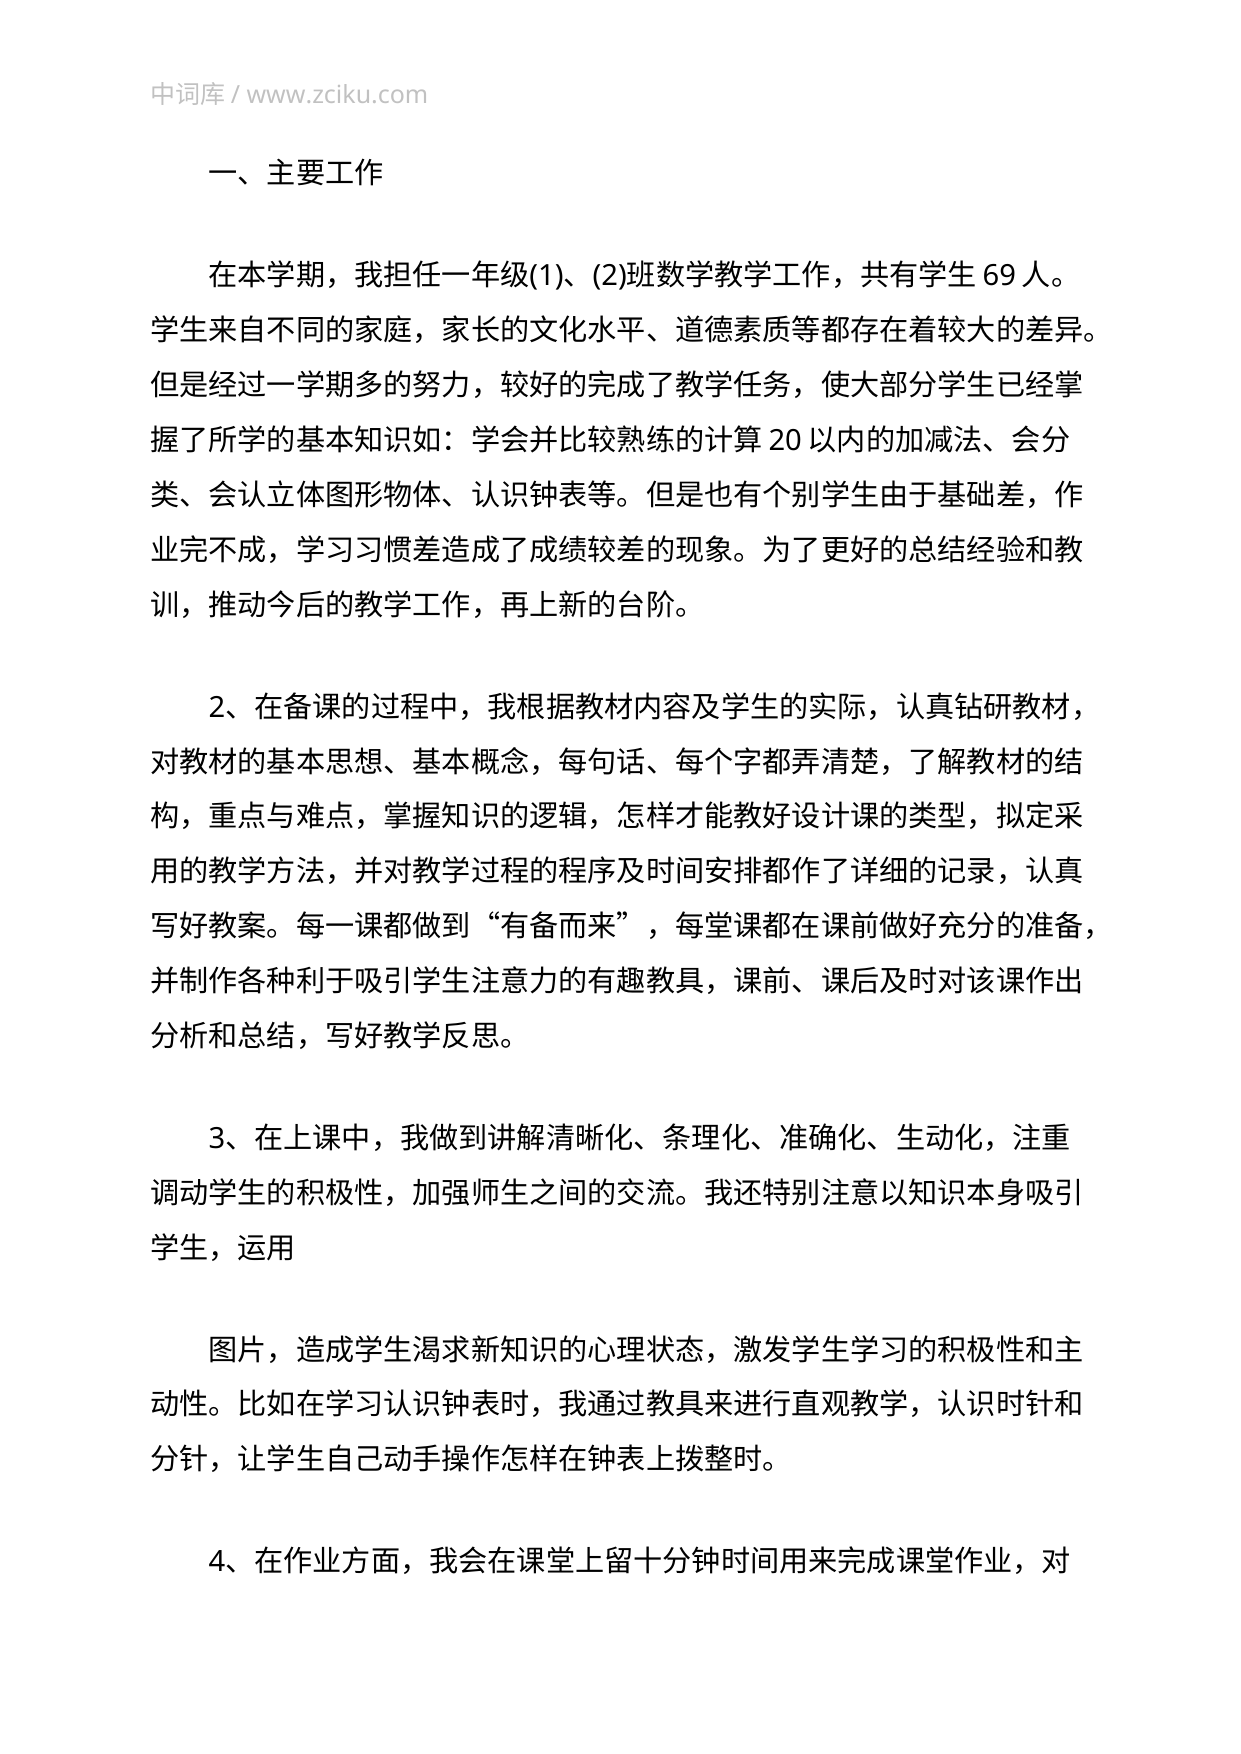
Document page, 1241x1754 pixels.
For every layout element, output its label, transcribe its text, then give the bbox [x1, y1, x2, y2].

text 3、在上课中，我做到讲解清晰化、条理化、准确化、生动化，注重调动学生的积极性，加强师生之间的交流。我还特别注意以知识本身吸引学生，运用 [150, 1114, 1090, 1267]
text 在本学期，我担任一年级(1)、(2)班数学教学工作，共有学生69人。学生来自不同的家庭，家长的文化水平、道德素质等都存在着较大的差异。但是经过一学期多的努力，较好的完成了教学任务，使大部分学生已经掌握了所学的基本知识如：学会并比较熟练的计算20以内的加减法、会分类、会认立体图形物体、认识钟表等。但是也有个别学生由于基础差，作业完不成，学习习惯差造成了成绩较差的现象。为了更好的总结经验和教训，推动今后的教学工作，再上新的台阶。 [150, 252, 1090, 624]
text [150, 1538, 1090, 1580]
text 2、在备课的过程中，我根据教材内容及学生的实际，认真钻研教材，对教材的基本思想、基本概念，每句话、每个字都弄清楚，了解教材的结构，重点与难点，掌握知识的逻辑，怎样才能教好设计课的类型，拟定采用的教学方法，并对教学过程的程序及时间安排都作了详细的记录，认真写好教案。每一课都做到“有备而来”，每堂课都在课前做好充分的准备，并制作各种利于吸引学生注意力的有趣教具，课前、课后及时对该课作出分析和总结，写好教学反思。 [150, 683, 1090, 1055]
text 一、主要工作 [150, 150, 1090, 192]
text 图片，造成学生渴求新知识的心理状态，激发学生学习的积极性和主动性。比如在学习认识钟表时，我通过教具来进行直观教学，认识时针和分针，让学生自己动手操作怎样在钟表上拨整时。 [150, 1326, 1090, 1478]
